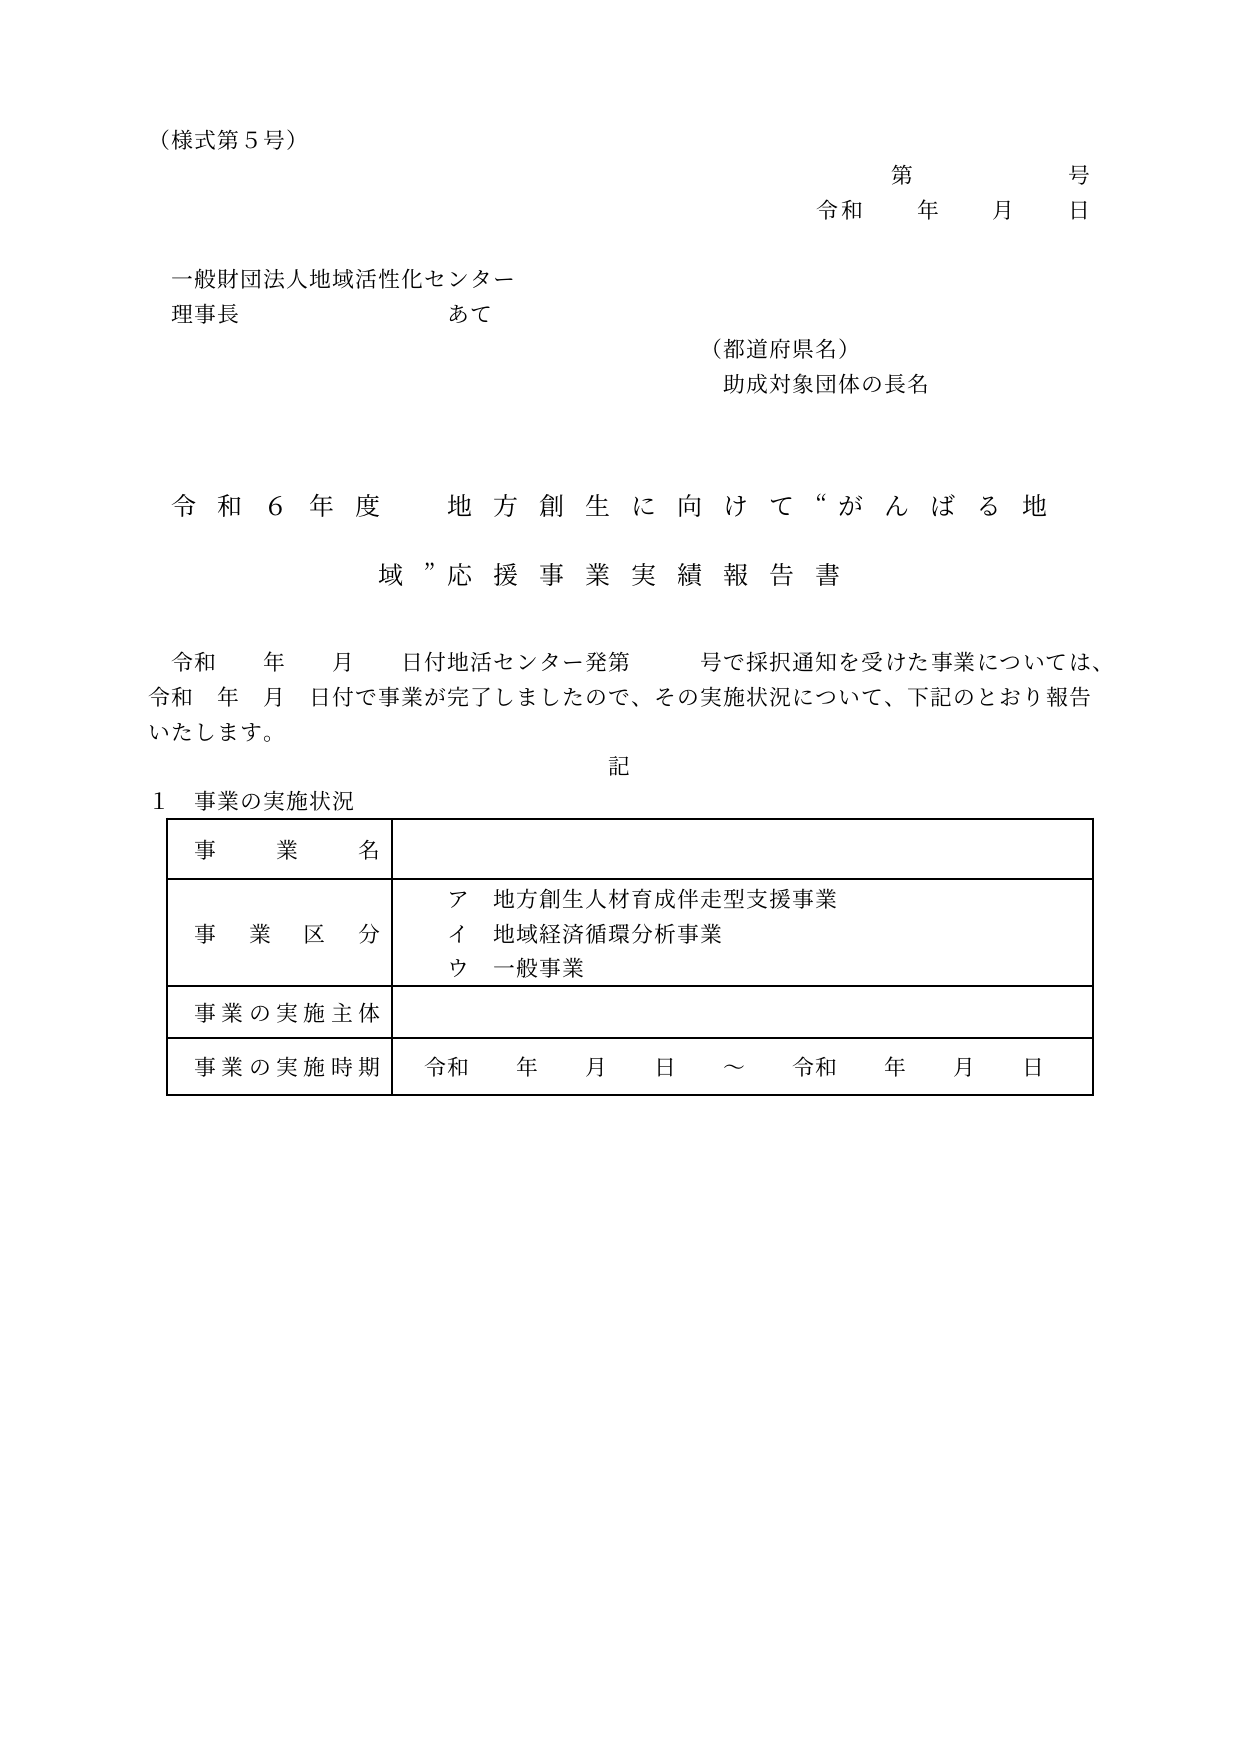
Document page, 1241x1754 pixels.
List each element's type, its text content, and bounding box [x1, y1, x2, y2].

text （都道府県名） [148, 330, 1092, 365]
text １ 事業の実施状況 [148, 783, 1092, 817]
text 令和６年度 地方創生に向けて“がんばる地域”応援事業実績報告書 [148, 469, 1092, 609]
text 記 [148, 748, 1092, 783]
table_cell 事業区分 [168, 880, 391, 985]
table_cell 令和 年 月 日 ～ 令和 年 月 日 [393, 1039, 1092, 1094]
text 令和 年 月 日付地活センター発第 号で採択通知を受けた事業については、令和 年 月 日付で事業が完了しましたので、その実施状況について、下記のとおり報告いたします。 [148, 643, 1092, 748]
text 助成対象団体の長名 [148, 365, 1092, 400]
table_header [393, 820, 1092, 878]
text 第 号 [148, 156, 1092, 191]
table_cell ア 地方創生人材育成伴走型支援事業 イ 地域経済循環分析事業 ウ 一般事業 [393, 880, 1092, 985]
table_header 事業名 [168, 820, 391, 878]
text （様式第５号） [148, 122, 1092, 156]
text 理事長 あて [148, 296, 1092, 330]
text 一般財団法人地域活性化センター [148, 261, 1092, 296]
text 令和 年 月 日 [148, 191, 1092, 226]
table_cell 事業の実施時期 [168, 1039, 391, 1094]
table_cell [393, 987, 1092, 1037]
table_cell 事業の実施主体 [168, 987, 391, 1037]
